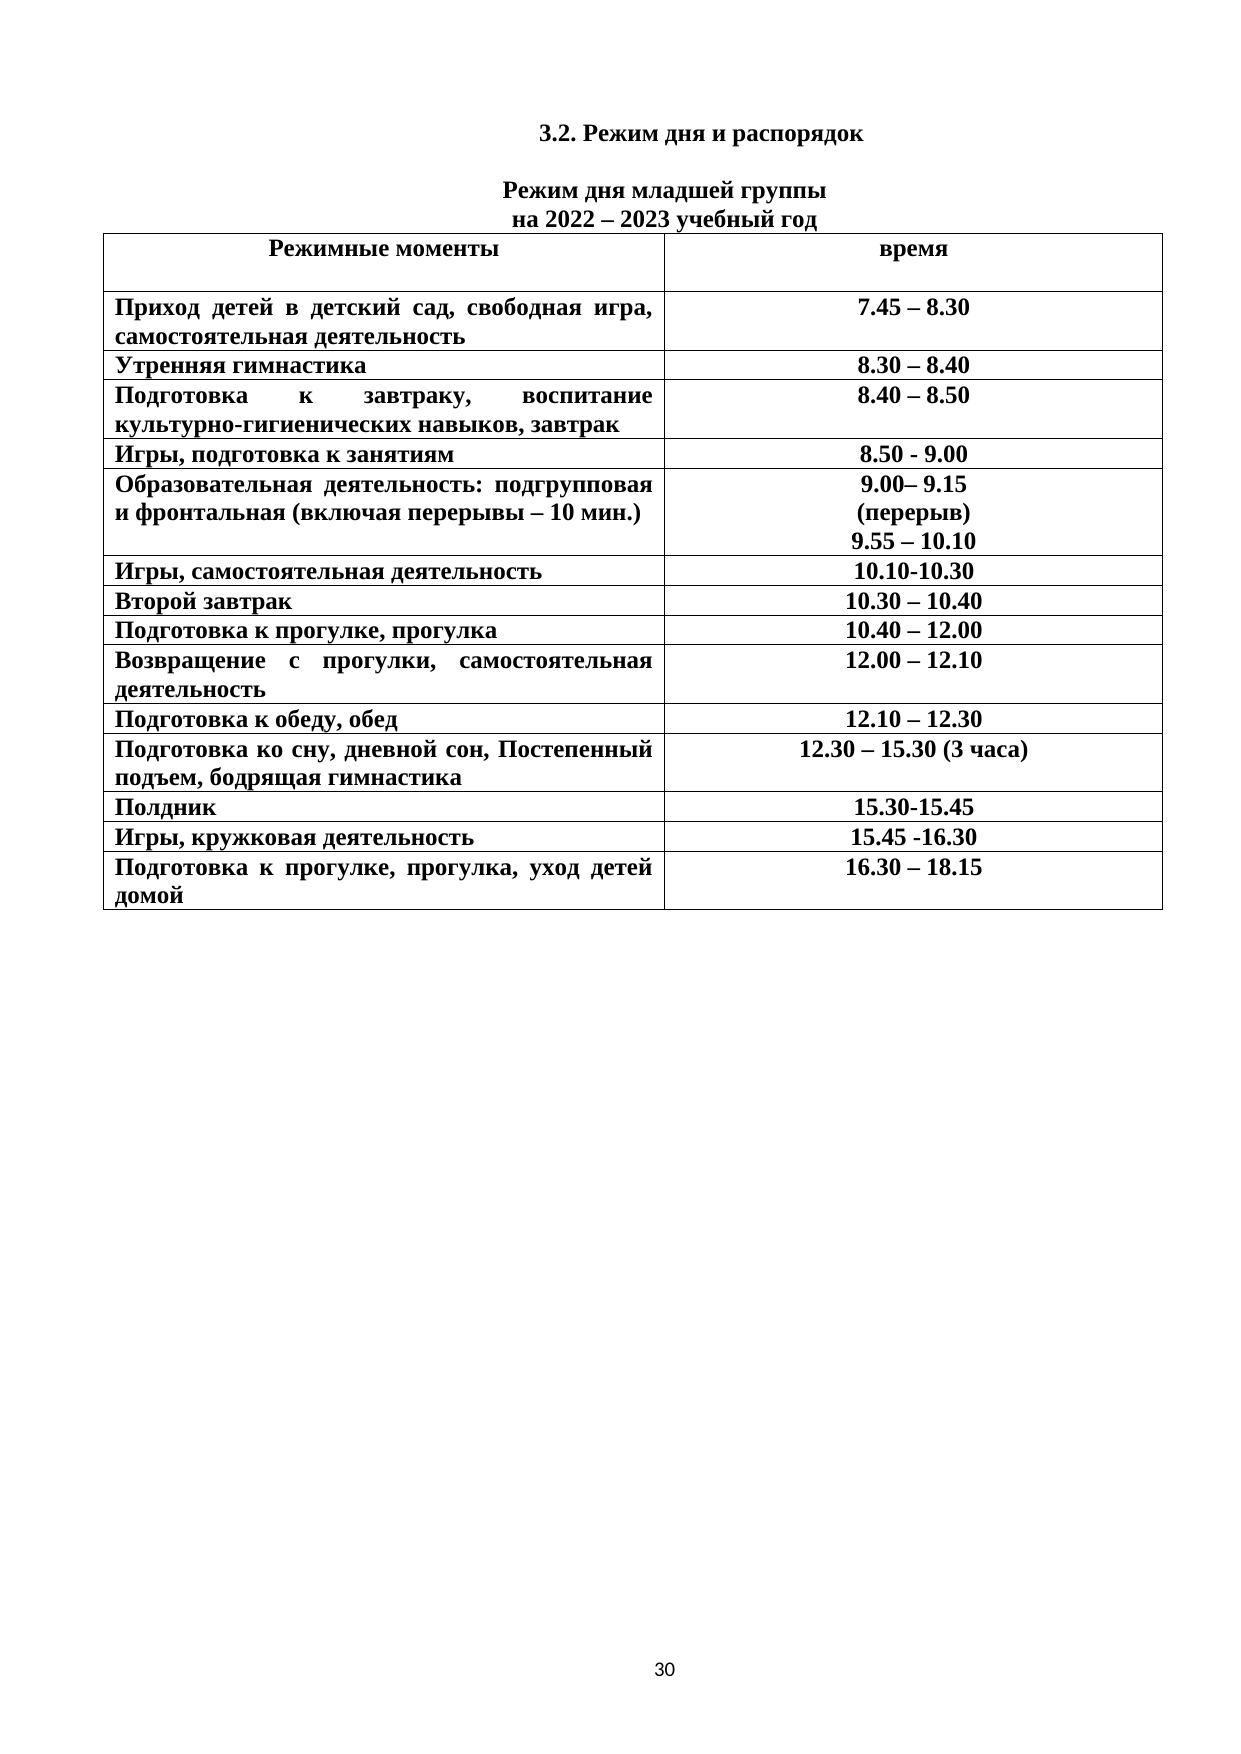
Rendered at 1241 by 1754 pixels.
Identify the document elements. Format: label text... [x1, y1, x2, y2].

text Режим дня младшей группы [177, 175, 1152, 204]
table_cell Подготовка к завтраку, воспитание культурно-гигиенических навыков, завтрак [104, 380, 664, 438]
table_cell Подготовка ко сну, дневной сон, Постепенный подъем, бодрящая гимнастика [104, 734, 664, 791]
table_cell Полдник [104, 792, 664, 821]
table_cell Возвращение с прогулки, самостоятельная деятельность [104, 645, 664, 703]
table_cell 8.30 – 8.40 [665, 351, 1162, 379]
table_cell Игры, кружковая деятельность [104, 822, 664, 851]
text 3.2. Режим дня и распорядок [177, 118, 1152, 147]
table_header время [665, 234, 1162, 291]
table_cell 12.30 – 15.30 (3 часа) [665, 734, 1162, 791]
table_cell Игры, подготовка к занятиям [104, 439, 664, 468]
table_cell 10.30 – 10.40 [665, 586, 1162, 614]
table_header Режимные моменты [104, 234, 664, 291]
table_cell 7.45 – 8.30 [665, 292, 1162, 349]
table_cell Подготовка к прогулке, прогулка [104, 616, 664, 644]
table_cell 10.10-10.30 [665, 556, 1162, 585]
table_cell Утренняя гимнастика [104, 351, 664, 379]
table_cell 16.30 – 18.15 [665, 852, 1162, 909]
table_cell 8.40 – 8.50 [665, 380, 1162, 438]
table_cell 15.30-15.45 [665, 792, 1162, 821]
table_cell Приход детей в детский сад, свободная игра, самостоятельная деятельность [104, 292, 664, 349]
table_cell Образовательная деятельность: подгрупповая и фронтальная (включая перерывы – 10 мин.) [104, 469, 664, 555]
table_cell Подготовка к прогулке, прогулка, уход детей домой [104, 852, 664, 909]
table_cell 9.00– 9.15 (перерыв) 9.55 – 10.10 [665, 469, 1162, 555]
text на 2022 – 2023 учебный год [177, 204, 1152, 232]
table_cell 10.40 – 12.00 [665, 616, 1162, 644]
table_cell 12.10 – 12.30 [665, 704, 1162, 733]
table_cell 8.50 - 9.00 [665, 439, 1162, 468]
table_cell Второй завтрак [104, 586, 664, 614]
table_cell Подготовка к обеду, обед [104, 704, 664, 733]
table_cell 15.45 -16.30 [665, 822, 1162, 851]
table_cell Игры, самостоятельная деятельность [104, 556, 664, 585]
table_cell 12.00 – 12.10 [665, 645, 1162, 703]
